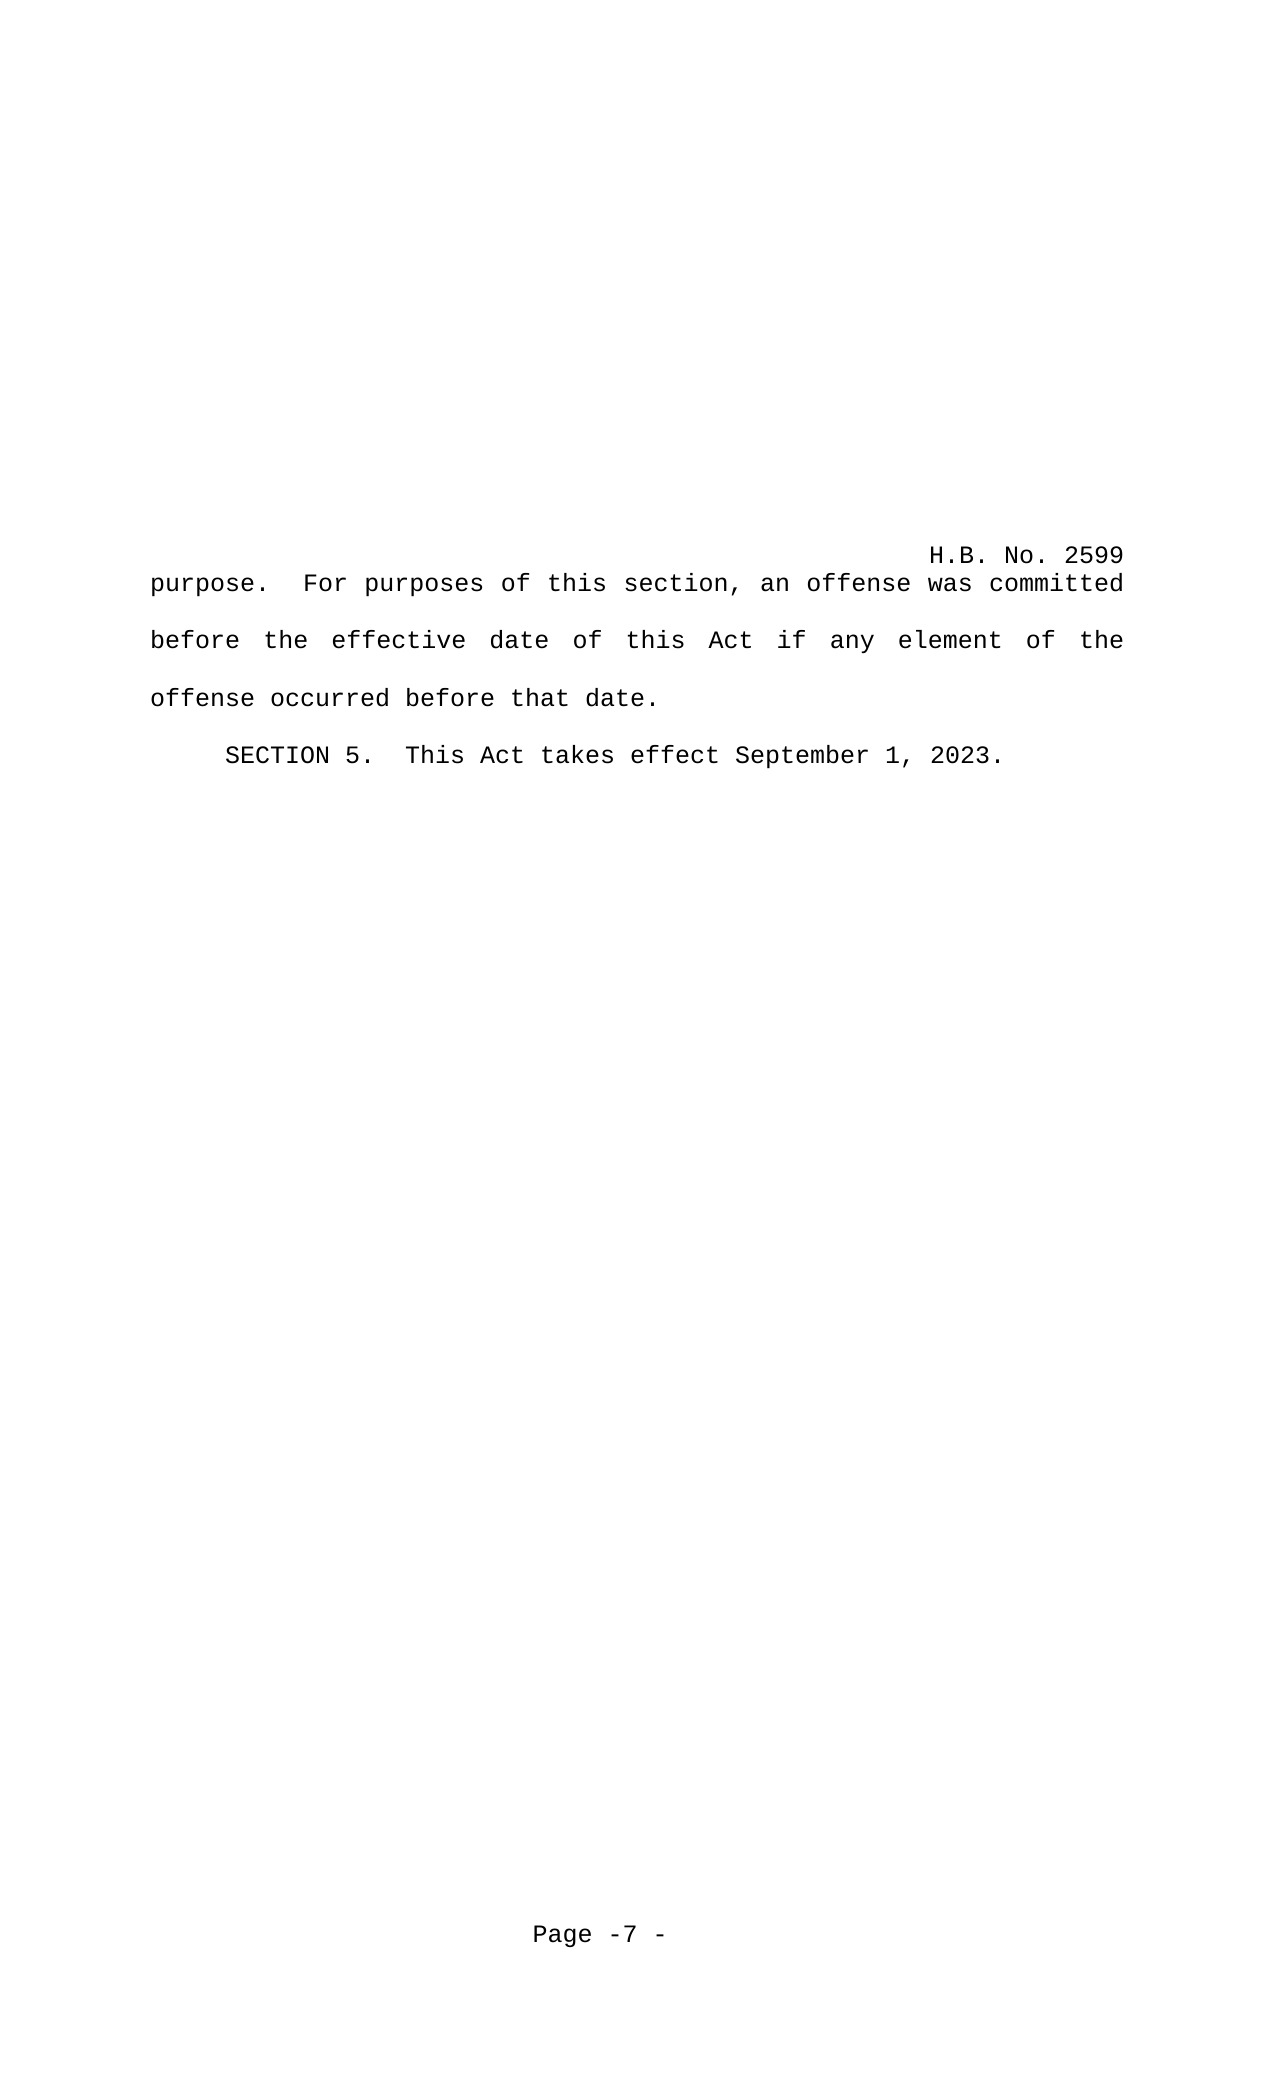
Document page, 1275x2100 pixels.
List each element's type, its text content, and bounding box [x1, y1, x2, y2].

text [150, 571, 1125, 713]
text SECTION 5. This Act takes effect September 1, 2023. [150, 742, 1125, 771]
